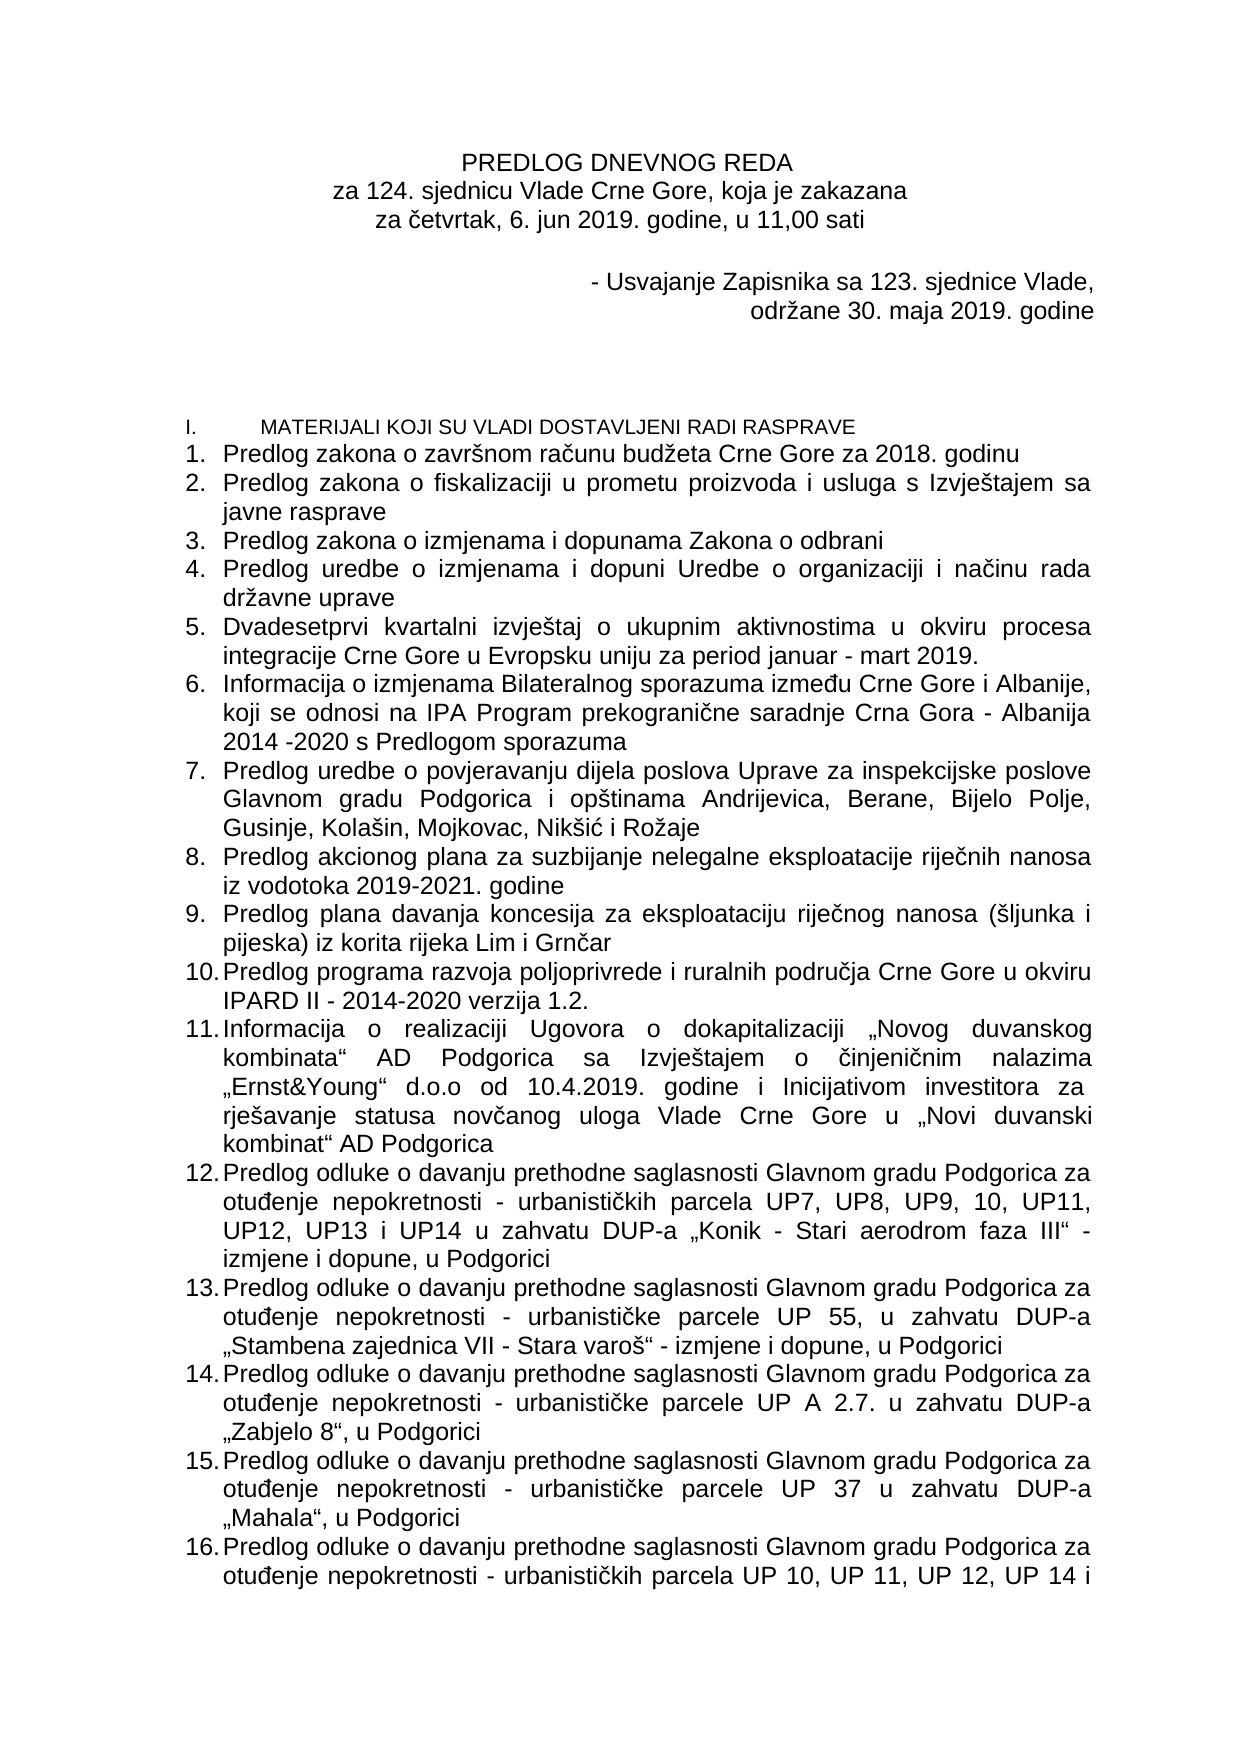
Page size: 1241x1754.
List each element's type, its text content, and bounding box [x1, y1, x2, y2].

list Predlog zakona o fiskalizaciji u prometu proizvoda i usluga s Izvještajem sa javne rasprave [185, 468, 1093, 526]
list Predlog plana davanja koncesija za eksploataciju riječnog nanosa (šljunka i pijeska) iz korita rijeka Lim i Grnčar [185, 899, 1093, 957]
list Predlog akcionog plana za suzbijanje nelegalne eksploatacije riječnih nanosa iz vodotoka 2019-2021. godine [185, 842, 1093, 899]
list MATERIJALI KOJI SU VLADI DOSTAVLJENI RADI RASPRAVE [185, 411, 1093, 439]
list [185, 1532, 1093, 1589]
list Predlog uredbe o povjeravanju dijela poslova Uprave za inspekcijske poslove Glavnom gradu Podgorica i opštinama Andrijevica, Berane, Bijelo Polje, Gusinje, Kolašin, Mojkovac, Nikšić i Rožaje [185, 756, 1093, 842]
list Informacija o izmjenama Bilateralnog sporazuma između Crne Gore i Albanije, koji se odnosi na IPA Program prekogranične saradnje Crna Gora - Albanija 2014 -2020 s Predlogom sporazuma [185, 669, 1093, 756]
list Informacija o realizaciji Ugovora o dokapitalizaciji „Novog duvanskog kombinata“ AD Podgorica sa Izvještajem o činjeničnim nalazima „Ernst&Young“ d.o.o od 10.4.2019. godine i Inicijativom investitora za rješavanje statusa novčanog uloga Vlade Crne Gore u „Novi duvanski kombinat“ AD Podgorica [185, 1014, 1093, 1158]
list Predlog odluke o davanju prethodne saglasnosti Glavnom gradu Podgorica za otuđenje nepokretnosti - urbanističke parcele UP 37 u zahvatu DUP-a „Mahala“, u Podgorici [185, 1446, 1093, 1532]
text PREDLOG DNEVNOG REDA [148, 148, 1093, 176]
list Predlog zakona o završnom računu budžeta Crne Gore za 2018. godinu [185, 439, 1093, 468]
list Predlog uredbe o izmjenama i dopuni Uredbe o organizaciji i načinu rada državne uprave [185, 554, 1093, 612]
list Predlog zakona o izmjenama i dopunama Zakona o odbrani [185, 526, 1093, 554]
text održane 30. maja 2019. godine [223, 296, 1095, 324]
text za četvrtak, 6. jun 2019. godine, u 11,00 sati [148, 205, 1093, 234]
text - Usvajanje Zapisnika sa 123. sjednice Vlade, [223, 267, 1095, 296]
list Dvadesetprvi kvartalni izvještaj o ukupnim aktivnostima u okviru procesa integracije Crne Gore u Evropsku uniju za period januar - mart 2019. [185, 612, 1093, 669]
list Predlog odluke o davanju prethodne saglasnosti Glavnom gradu Podgorica za otuđenje nepokretnosti - urbanističkih parcela UP7, UP8, UP9, 10, UP11, UP12, UP13 i UP14 u zahvatu DUP-a „Konik - Stari aerodrom faza III“ - izmjene i dopune, u Podgorici [185, 1158, 1093, 1273]
list Predlog odluke o davanju prethodne saglasnosti Glavnom gradu Podgorica za otuđenje nepokretnosti - urbanističke parcele UP A 2.7. u zahvatu DUP-a „Zabjelo 8“, u Podgorici [185, 1359, 1093, 1446]
list Predlog programa razvoja poljoprivrede i ruralnih područja Crne Gore u okviru IPARD II - 2014-2020 verzija 1.2. [185, 957, 1093, 1014]
text za 124. sjednicu Vlade Crne Gore, koja je zakazana [148, 176, 1093, 205]
list Predlog odluke o davanju prethodne saglasnosti Glavnom gradu Podgorica za otuđenje nepokretnosti - urbanističke parcele UP 55, u zahvatu DUP-a „Stambena zajednica VII - Stara varoš“ - izmjene i dopune, u Podgorici [185, 1273, 1093, 1359]
